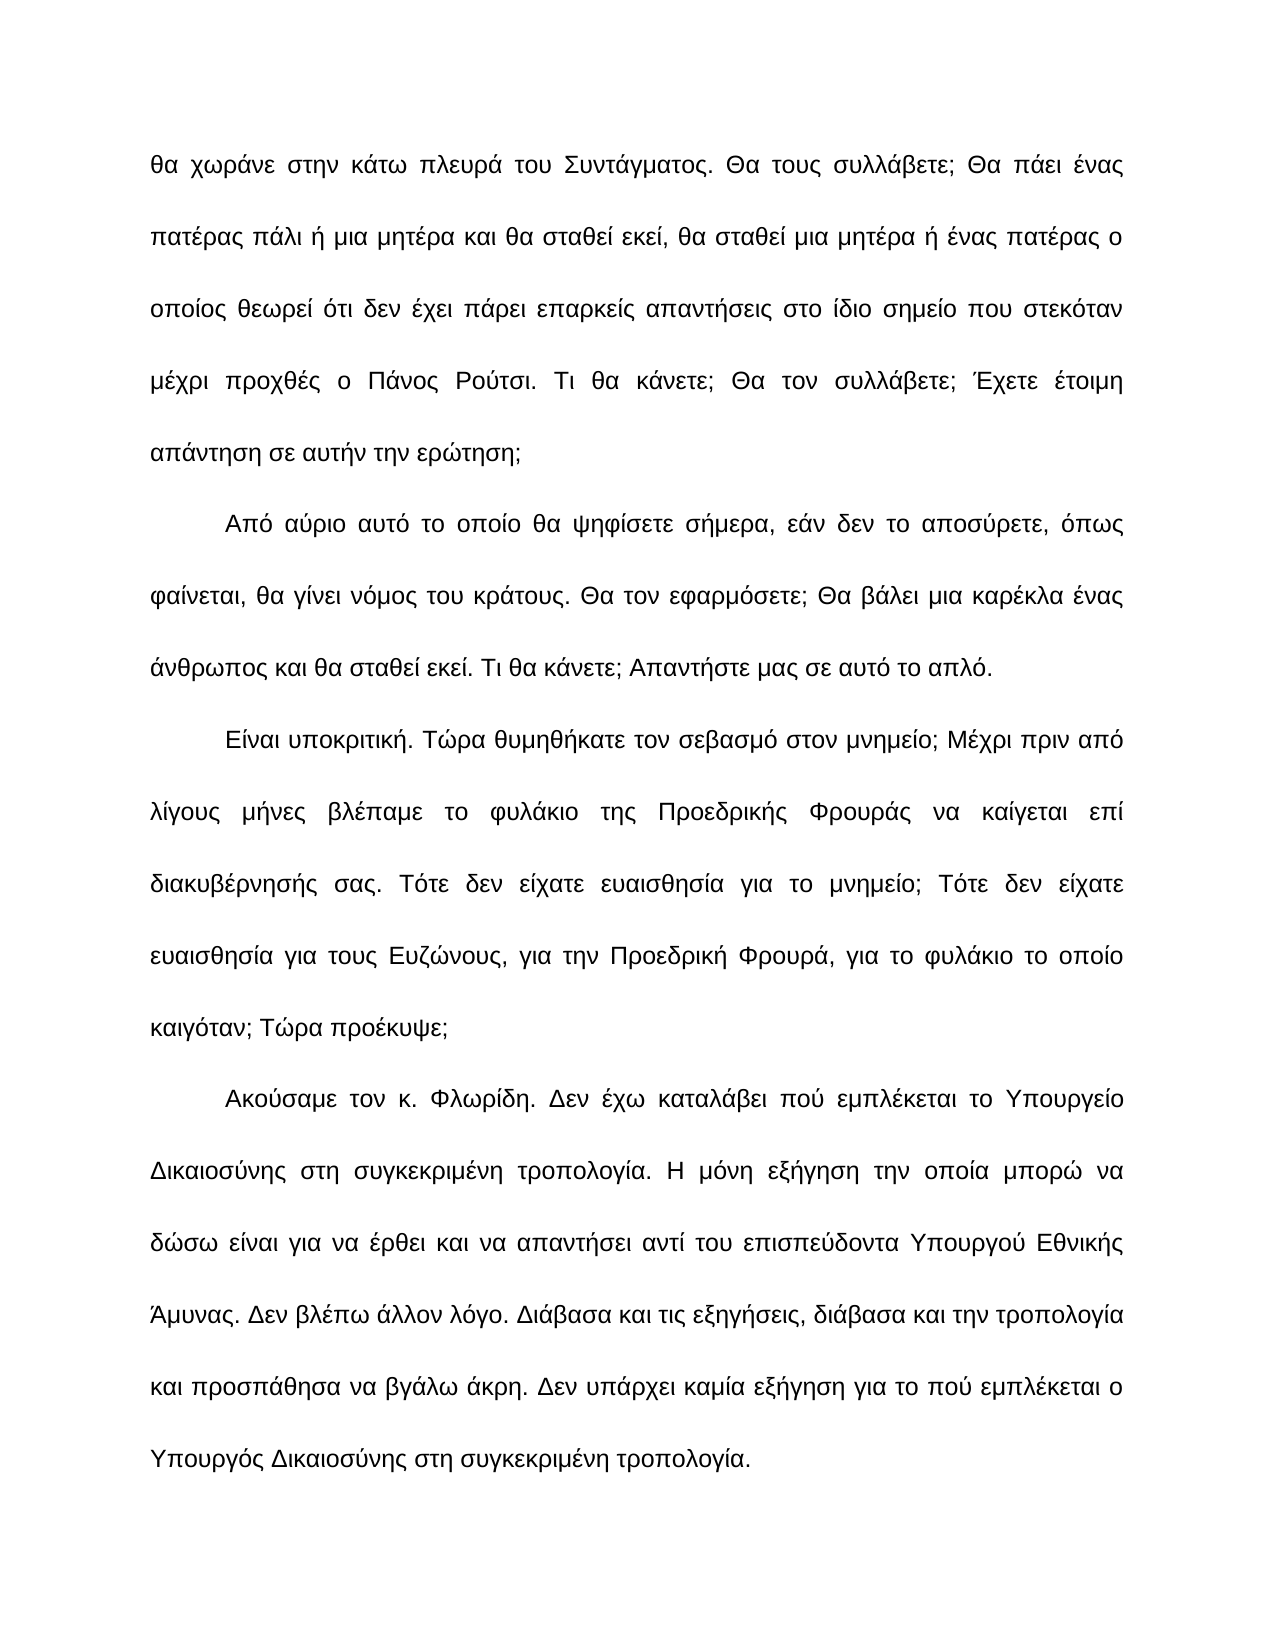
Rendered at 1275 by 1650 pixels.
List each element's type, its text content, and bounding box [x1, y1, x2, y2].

text Είναι υποκριτική. Τώρα θυμηθήκατε τον σεβασμό στον μνημείο; Μέχρι πριν από λίγους μήνες βλέπαμε το φυλάκιο της Προεδρικής Φρουράς να καίγεται επί διακυβέρνησής σας. Τότε δεν είχατε ευαισθησία για το μνημείο; Τότε δεν είχατε ευαισθησία για τους Ευζώνους, για την Προεδρική Φρουρά, για το φυλάκιο το οποίο καιγόταν; Τώρα προέκυψε; [150, 725, 1125, 1041]
text Ακούσαμε τον κ. Φλωρίδη. Δεν έχω καταλάβει πού εμπλέκεται το Υπουργείο Δικαιοσύνης στη συγκεκριμένη τροπολογία. Η μόνη εξήγηση την οποία μπορώ να δώσω είναι για να έρθει και να απαντήσει αντί του επισπεύδοντα Υπουργού Εθνικής Άμυνας. Δεν βλέπω άλλον λόγο. Διάβασα και τις εξηγήσεις, διάβασα και την τροπολογία και προσπάθησα να βγάλω άκρη. Δεν υπάρχει καμία εξήγηση για το πού εμπλέκεται ο Υπουργός Δικαιοσύνης στη συγκεκριμένη τροπολογία. [150, 1084, 1125, 1472]
text Από αύριο αυτό το οποίο θα ψηφίσετε σήμερα, εάν δεν το αποσύρετε, όπως φαίνεται, θα γίνει νόμος του κράτους. Θα τον εφαρμόσετε; Θα βάλει μια καρέκλα ένας άνθρωπος και θα σταθεί εκεί. Τι θα κάνετε; Απαντήστε μας σε αυτό το απλό. [150, 509, 1125, 682]
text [150, 150, 1125, 466]
